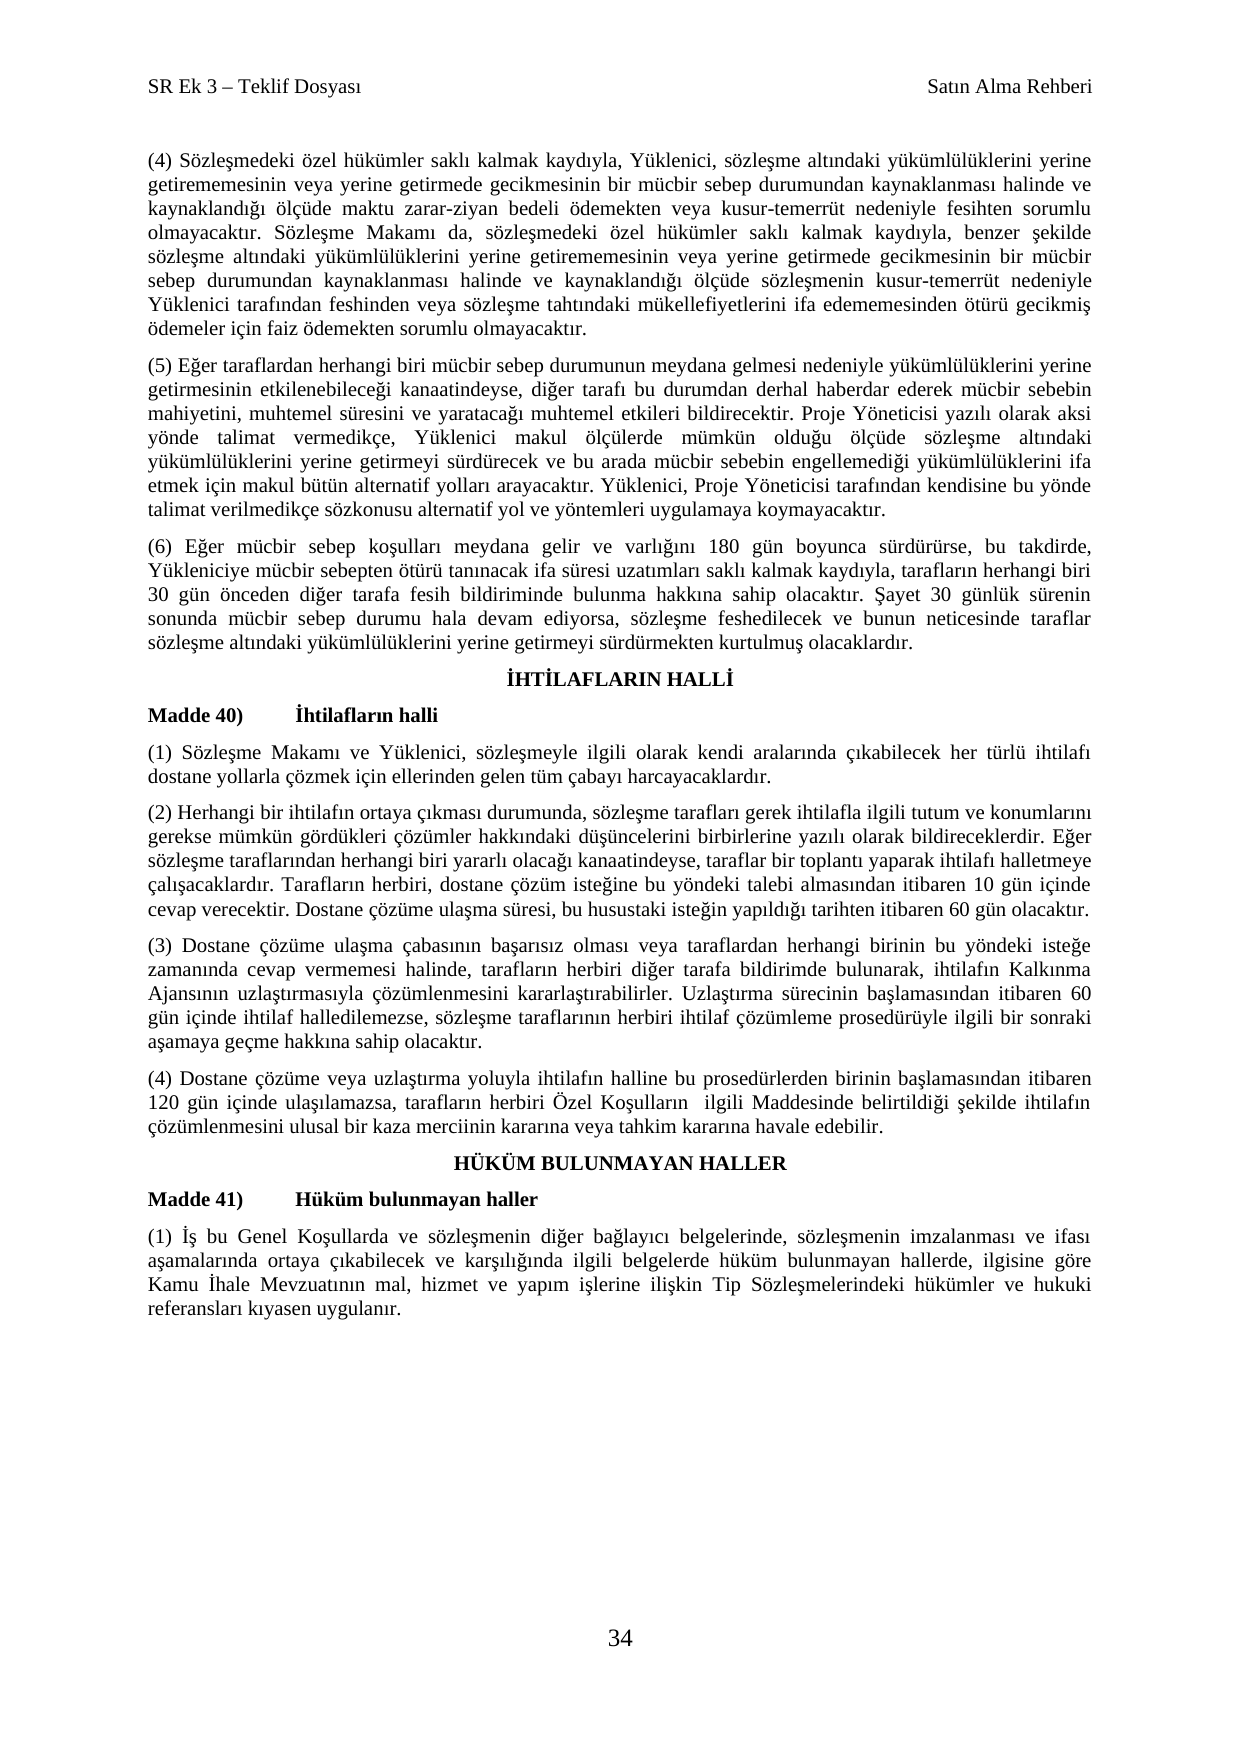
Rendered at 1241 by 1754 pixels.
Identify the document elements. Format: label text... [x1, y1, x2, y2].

list Hüküm bulunmayan haller [148, 1187, 1093, 1211]
list İhtilafların halli [148, 703, 1093, 727]
text (1) Sözleşme Makamı ve Yüklenici, sözleşmeyle ilgili olarak kendi aralarında çıkabilecek her türlü ihtilafı dostane yollarla çözmek için ellerinden gelen tüm çabayı harcayacaklardır. [148, 739, 1093, 788]
text (2) Herhangi bir ihtilafın ortaya çıkması durumunda, sözleşme tarafları gerek ihtilafla ilgili tutum ve konumlarını gerekse mümkün gördükleri çözümler hakkındaki düşüncelerini birbirlerine yazılı olarak bildireceklerdir. Eğer sözleşme taraflarından herhangi biri yararlı olacağı kanaatindeyse, taraflar bir toplantı yaparak ihtilafı halletmeye çalışacaklardır. Tarafların herbiri, dostane çözüm isteğine bu yöndeki talebi almasından itibaren 10 gün içinde cevap verecektir. Dostane çözüme ulaşma süresi, bu husustaki isteğin yapıldığı tarihten itibaren 60 gün olacaktır. [148, 800, 1093, 921]
text HÜKÜM BULUNMAYAN HALLER [148, 1151, 1093, 1174]
text (1) İş bu Genel Koşullarda ve sözleşmenin diğer bağlayıcı belgelerinde, sözleşmenin imzalanması ve ifası aşamalarında ortaya çıkabilecek ve karşılığında ilgili belgelerde hüküm bulunmayan hallerde, ilgisine göre Kamu İhale Mevzuatının mal, hizmet ve yapım işlerine ilişkin Tip Sözleşmelerindeki hükümler ve hukuki referansları kıyasen uygulanır. [148, 1224, 1093, 1320]
text (5) Eğer taraflardan herhangi biri mücbir sebep durumunun meydana gelmesi nedeniyle yükümlülüklerini yerine getirmesinin etkilenebileceği kanaatindeyse, diğer tarafı bu durumdan derhal haberdar ederek mücbir sebebin mahiyetini, muhtemel süresini ve yaratacağı muhtemel etkileri bildirecektir. Proje Yöneticisi yazılı olarak aksi yönde talimat vermedikçe, Yüklenici makul ölçülerde mümkün olduğu ölçüde sözleşme altındaki yükümlülüklerini yerine getirmeyi sürdürecek ve bu arada mücbir sebebin engellemediği yükümlülüklerini ifa etmek için makul bütün alternatif yolları arayacaktır. Yüklenici, Proje Yöneticisi tarafından kendisine bu yönde talimat verilmedikçe sözkonusu alternatif yol ve yöntemleri uygulamaya koymayacaktır. [148, 353, 1093, 521]
text (3) Dostane çözüme ulaşma çabasının başarısız olması veya taraflardan herhangi birinin bu yöndeki isteğe zamanında cevap vermemesi halinde, tarafların herbiri diğer tarafa bildirimde bulunarak, ihtilafın Kalkınma Ajansının uzlaştırmasıyla çözümlenmesini kararlaştırabilirler. Uzlaştırma sürecinin başlamasından itibaren 60 gün içinde ihtilaf halledilemezse, sözleşme taraflarının herbiri ihtilaf çözümleme prosedürüyle ilgili bir sonraki aşamaya geçme hakkına sahip olacaktır. [148, 933, 1093, 1053]
text İHTİLAFLARIN HALLİ [148, 666, 1093, 691]
text (6) Eğer mücbir sebep koşulları meydana gelir ve varlığını 180 gün boyunca sürdürürse, bu takdirde, Yükleniciye mücbir sebepten ötürü tanınacak ifa süresi uzatımları saklı kalmak kaydıyla, tarafların herhangi biri 30 gün önceden diğer tarafa fesih bildiriminde bulunma hakkına sahip olacaktır. Şayet 30 günlük sürenin sonunda mücbir sebep durumu hala devam ediyorsa, sözleşme feshedilecek ve bunun neticesinde taraflar sözleşme altındaki yükümlülüklerini yerine getirmeyi sürdürmekten kurtulmuş olacaklardır. [148, 534, 1093, 654]
text (4) Dostane çözüme veya uzlaştırma yoluyla ihtilafın halline bu prosedürlerden birinin başlamasından itibaren 120 gün içinde ulaşılamazsa, tarafların herbiri Özel Koşulların ilgili Maddesinde belirtildiği şekilde ihtilafın çözümlenmesini ulusal bir kaza merciinin kararına veya tahkim kararına havale edebilir. [148, 1066, 1093, 1138]
text (4) Sözleşmedeki özel hükümler saklı kalmak kaydıyla, Yüklenici, sözleşme altındaki yükümlülüklerini yerine getirememesinin veya yerine getirmede gecikmesinin bir mücbir sebep durumundan kaynaklanması halinde ve kaynaklandığı ölçüde maktu zarar-ziyan bedeli ödemekten veya kusur-temerrüt nedeniyle fesihten sorumlu olmayacaktır. Sözleşme Makamı da, sözleşmedeki özel hükümler saklı kalmak kaydıyla, benzer şekilde sözleşme altındaki yükümlülüklerini yerine getirememesinin veya yerine getirmede gecikmesinin bir mücbir sebep durumundan kaynaklanması halinde ve kaynaklandığı ölçüde sözleşmenin kusur-temerrüt nedeniyle Yüklenici tarafından feshinden veya sözleşme tahtındaki mükellefiyetlerini ifa edememesinden ötürü gecikmiş ödemeler için faiz ödemekten sorumlu olmayacaktır. [148, 148, 1093, 340]
